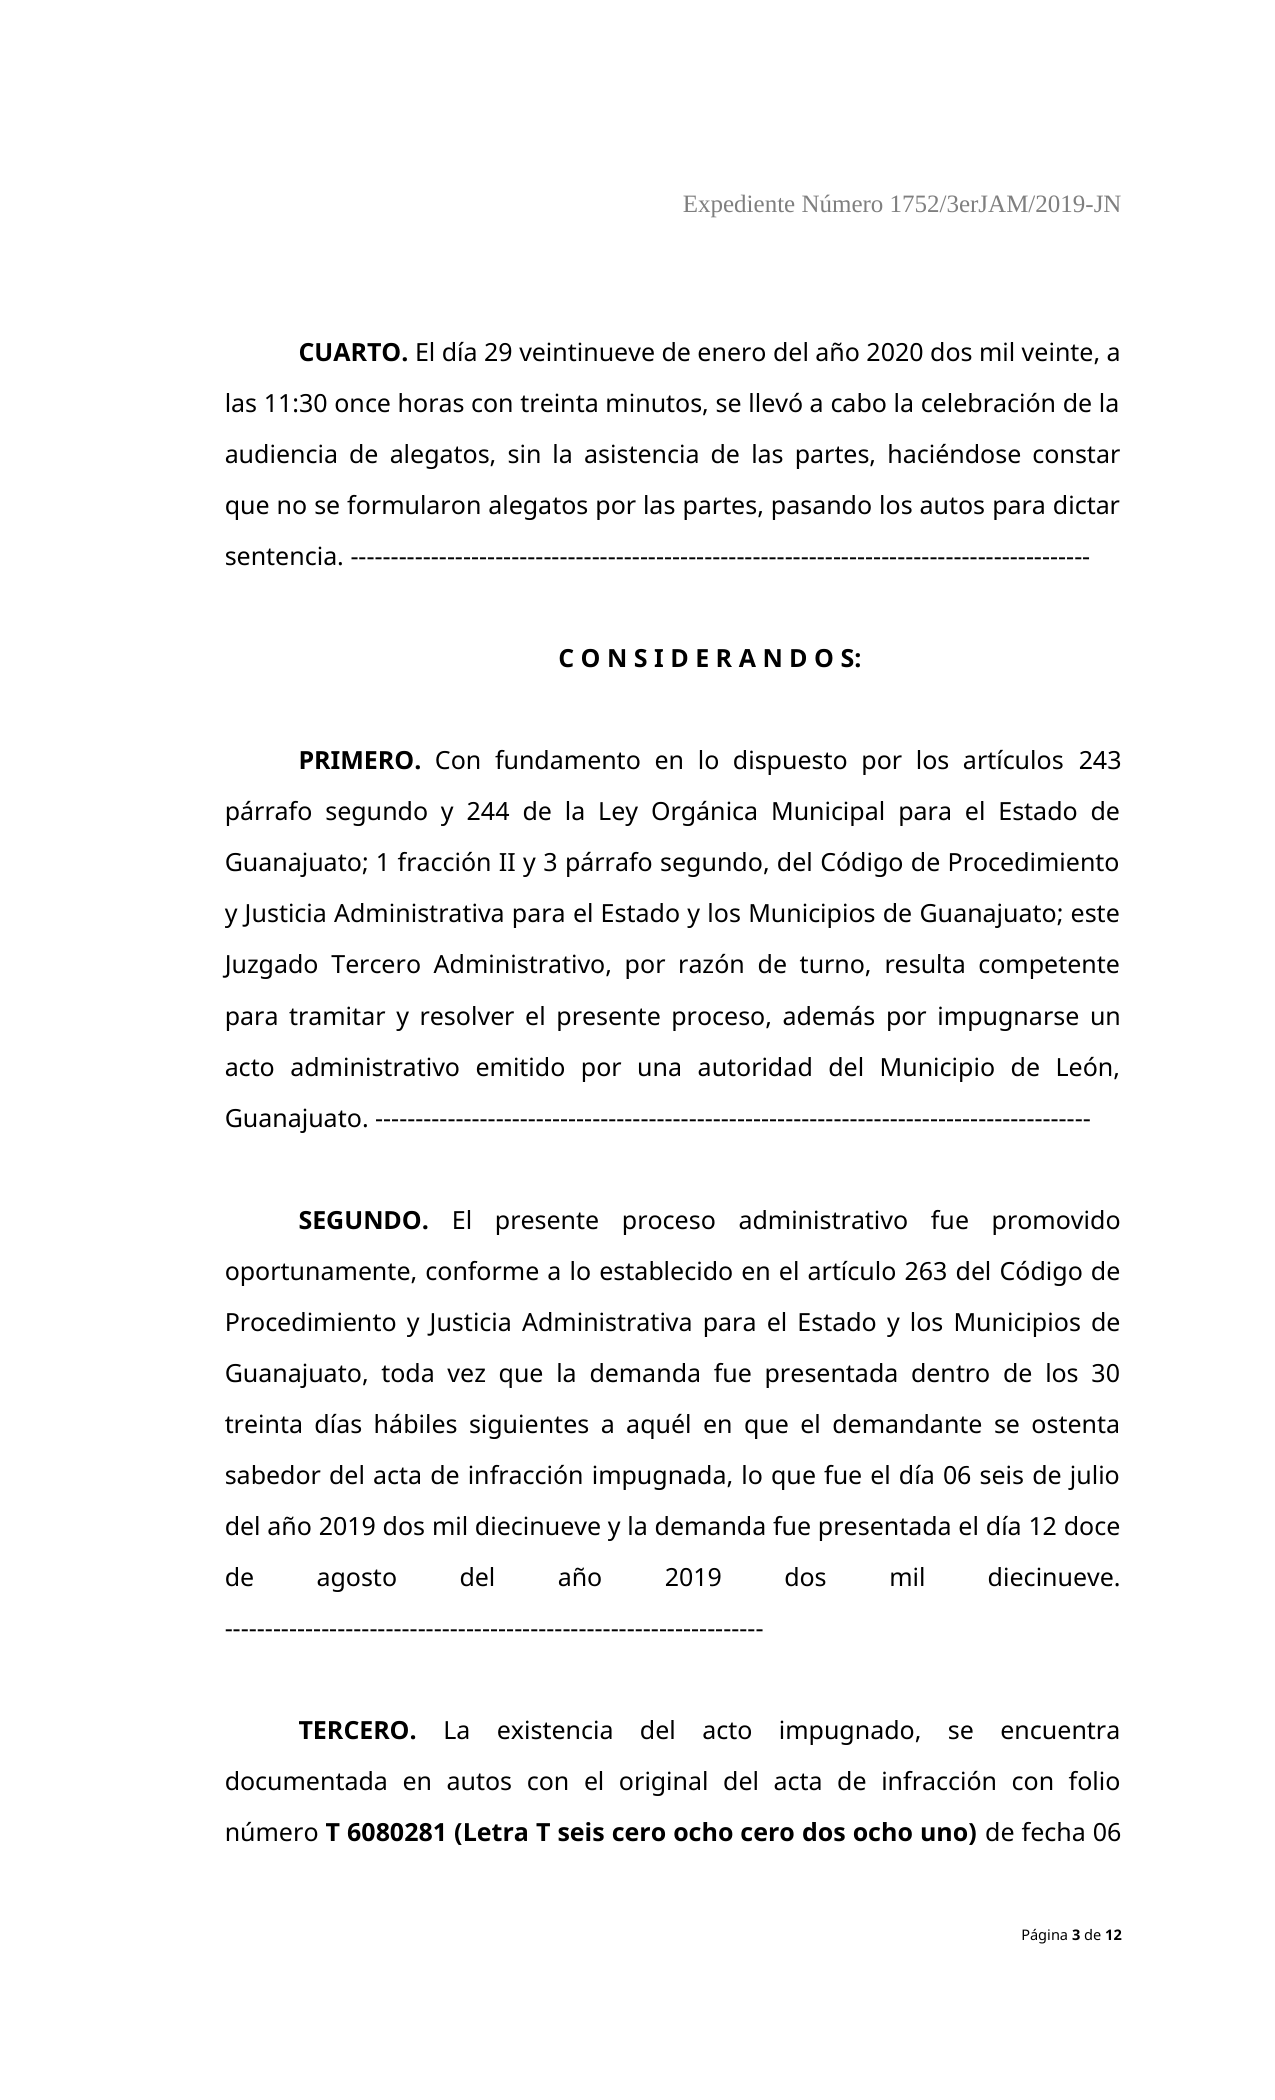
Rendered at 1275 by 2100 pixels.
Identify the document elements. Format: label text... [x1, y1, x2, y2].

text CUARTO. El día 29 veintinueve de enero del año 2020 dos mil veinte, a las 11:30 once horas con treinta minutos, se llevó a cabo la celebración de la audiencia de alegatos, sin la asistencia de las partes, haciéndose constar que no se formularon alegatos por las partes, pasando los autos para dictar sentencia. -------------------------------------------------------------------------------------------- [224, 334, 1121, 573]
text C O N S I D E R A N D O S: [224, 641, 1121, 675]
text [224, 1713, 1121, 1849]
text PRIMERO. Con fundamento en lo dispuesto por los artículos 243 párrafo segundo y 244 de la Ley Orgánica Municipal para el Estado de Guanajuato; 1 fracción II y 3 párrafo segundo, del Código de Procedimiento y Justicia Administrativa para el Estado y los Municipios de Guanajuato; este Juzgado Tercero Administrativo, por razón de turno, resulta competente para tramitar y resolver el presente proceso, además por impugnarse un acto administrativo emitido por una autoridad del Municipio de León, Guanajuato. ----------------------------------------------------------------------------------------- [224, 743, 1121, 1134]
text SEGUNDO. El presente proceso administrativo fue promovido oportunamente, conforme a lo establecido en el artículo 263 del Código de Procedimiento y Justicia Administrativa para el Estado y los Municipios de Guanajuato, toda vez que la demanda fue presentada dentro de los 30 treinta días hábiles siguientes a aquél en que el demandante se ostenta sabedor del acta de infracción impugnada, lo que fue el día 06 seis de julio del año 2019 dos mil diecinueve y la demanda fue presentada el día 12 doce de agosto del año 2019 dos mil diecinueve. ------------------------------------------------------------------- [224, 1202, 1121, 1645]
